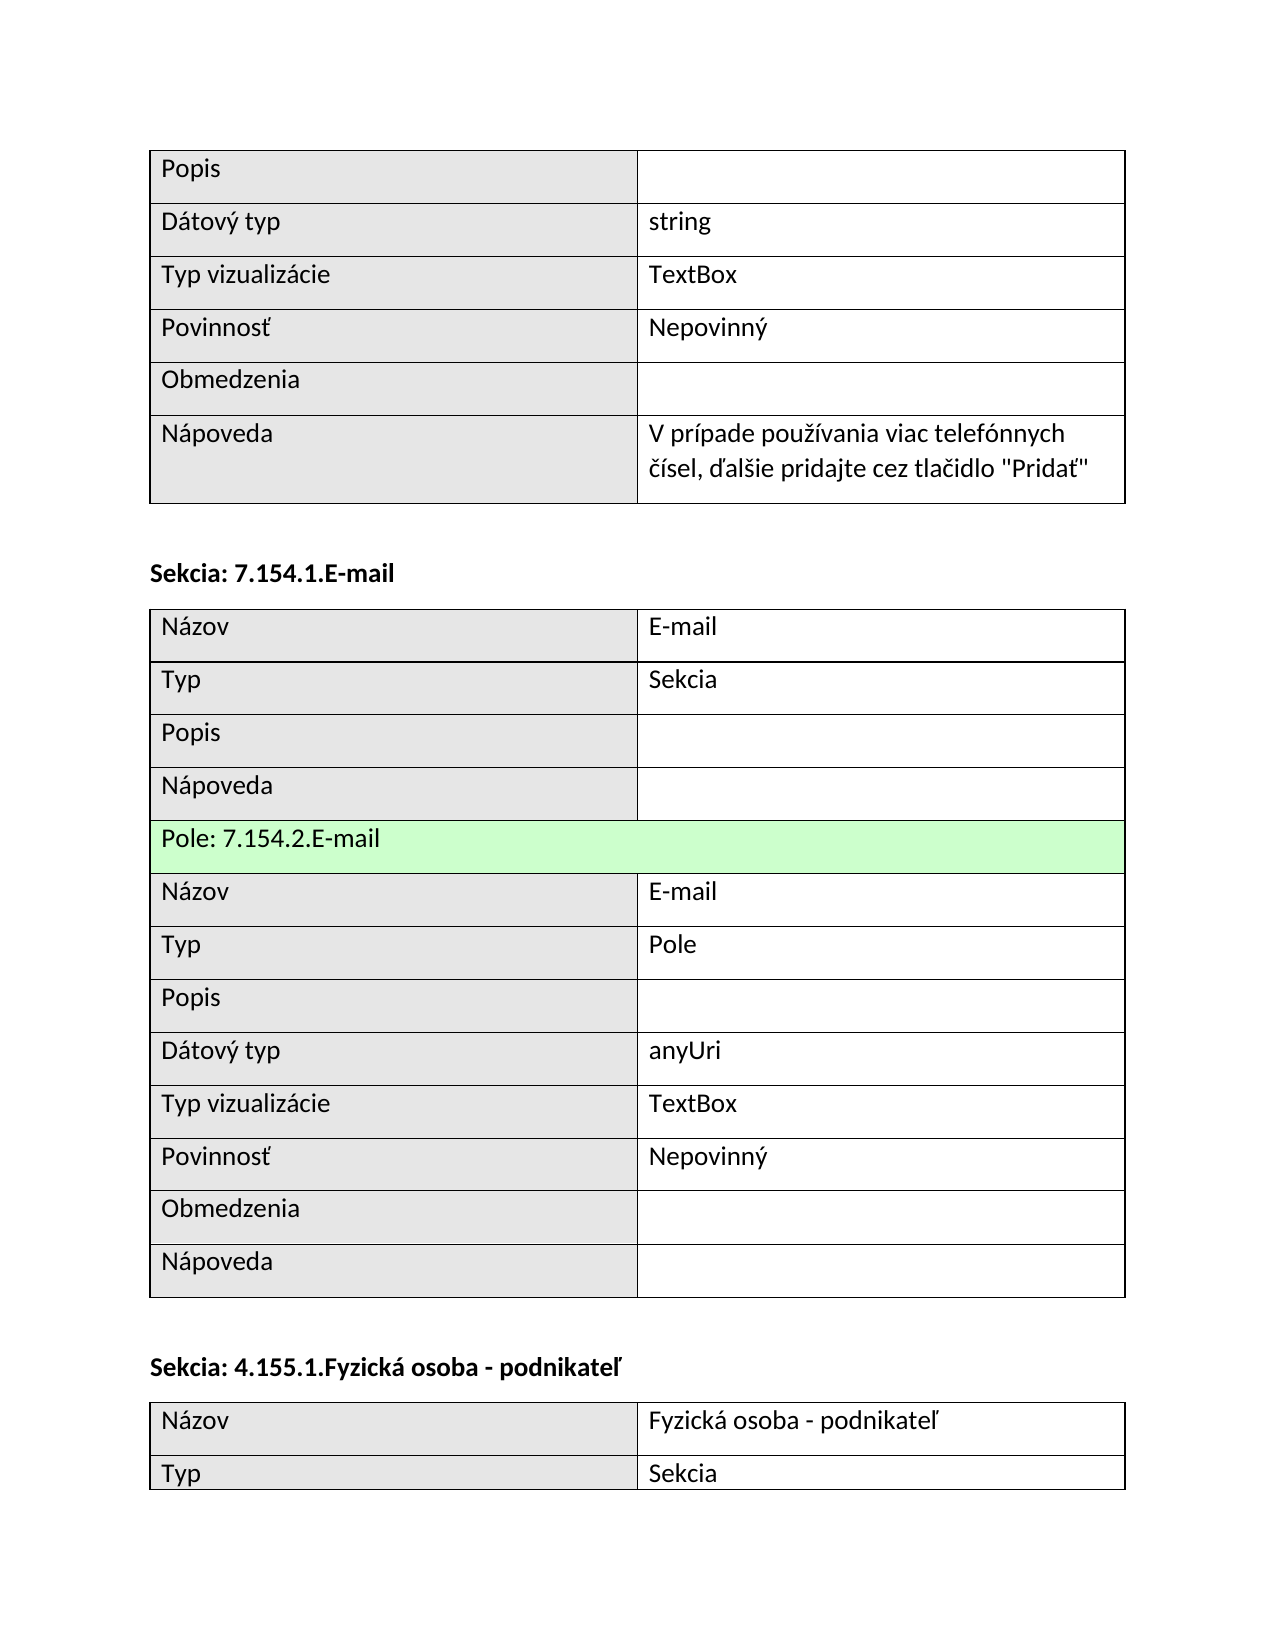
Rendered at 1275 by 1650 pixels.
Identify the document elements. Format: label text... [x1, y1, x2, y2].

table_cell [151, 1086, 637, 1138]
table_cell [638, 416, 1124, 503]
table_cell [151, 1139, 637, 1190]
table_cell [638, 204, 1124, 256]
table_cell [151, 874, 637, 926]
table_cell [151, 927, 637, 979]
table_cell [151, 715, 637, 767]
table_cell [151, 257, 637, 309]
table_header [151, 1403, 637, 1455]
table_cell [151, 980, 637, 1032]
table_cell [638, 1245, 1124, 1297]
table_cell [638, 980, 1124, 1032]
text Sekcia: 4.155.1.Fyzická osoba - podnikateľ [150, 1350, 1125, 1383]
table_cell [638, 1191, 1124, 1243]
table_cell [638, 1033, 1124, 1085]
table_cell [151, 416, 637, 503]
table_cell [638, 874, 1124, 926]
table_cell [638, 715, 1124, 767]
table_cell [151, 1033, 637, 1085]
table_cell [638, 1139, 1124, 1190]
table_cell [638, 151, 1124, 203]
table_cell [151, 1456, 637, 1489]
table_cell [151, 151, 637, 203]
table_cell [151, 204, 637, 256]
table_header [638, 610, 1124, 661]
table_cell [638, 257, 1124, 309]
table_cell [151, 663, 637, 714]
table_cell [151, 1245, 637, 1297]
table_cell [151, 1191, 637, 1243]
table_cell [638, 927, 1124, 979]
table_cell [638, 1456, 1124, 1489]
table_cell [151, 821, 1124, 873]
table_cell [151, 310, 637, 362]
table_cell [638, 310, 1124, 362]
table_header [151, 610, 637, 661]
text Sekcia: 7.154.1.E-mail [150, 556, 1125, 589]
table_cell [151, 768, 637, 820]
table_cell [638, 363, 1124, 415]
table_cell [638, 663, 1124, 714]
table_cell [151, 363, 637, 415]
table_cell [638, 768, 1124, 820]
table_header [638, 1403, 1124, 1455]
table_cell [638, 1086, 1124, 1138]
